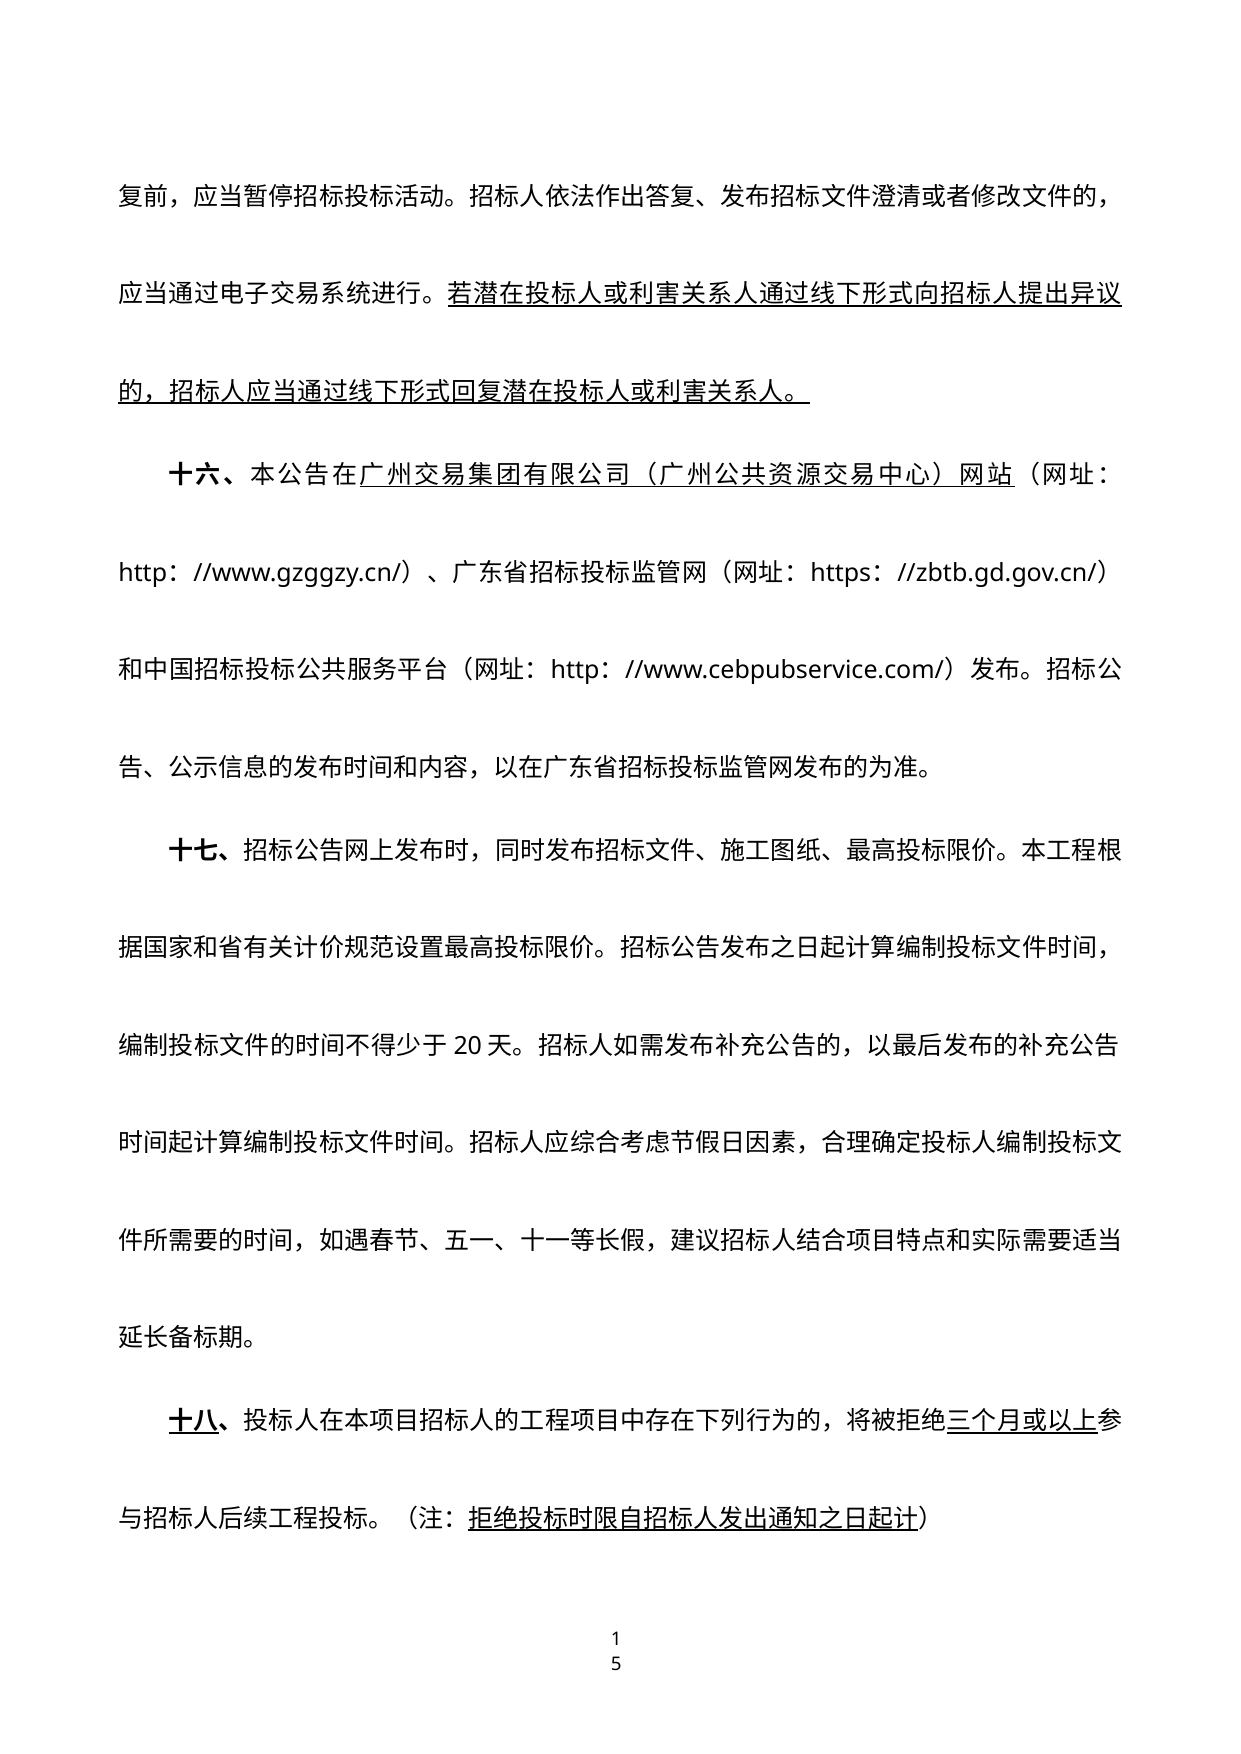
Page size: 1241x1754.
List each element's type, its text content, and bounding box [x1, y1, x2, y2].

text 十八、投标人在本项目招标人的工程项目中存在下列行为的，将被拒绝三个月或以上参与招标人后续工程投标。（注：拒绝投标时限自招标人发出通知之日起计） [118, 1386, 1122, 1549]
text 十六、本公告在广州交易集团有限公司（广州公共资源交易中心）网站（网址： http：//www.gzggzy.cn/）、广东省招标投标监管网（网址：https：//zbtb.gd.gov.cn/）和中国招标投标公共服务平台（网址：http：//www.cebpubservice.com/）发布。招标公告、公示信息的发布时间和内容，以在广东省招标投标监管网发布的为准。 [118, 440, 1122, 798]
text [118, 162, 1122, 422]
text 十七、招标公告网上发布时，同时发布招标文件、施工图纸、最高投标限价。本工程根据国家和省有关计价规范设置最高投标限价。招标公告发布之日起计算编制投标文件时间，编制投标文件的时间不得少于20天。招标人如需发布补充公告的，以最后发布的补充公告时间起计算编制投标文件时间。招标人应综合考虑节假日因素，合理确定投标人编制投标文件所需要的时间，如遇春节、五一、十一等长假，建议招标人结合项目特点和实际需要适当延长备标期。 [118, 816, 1122, 1368]
